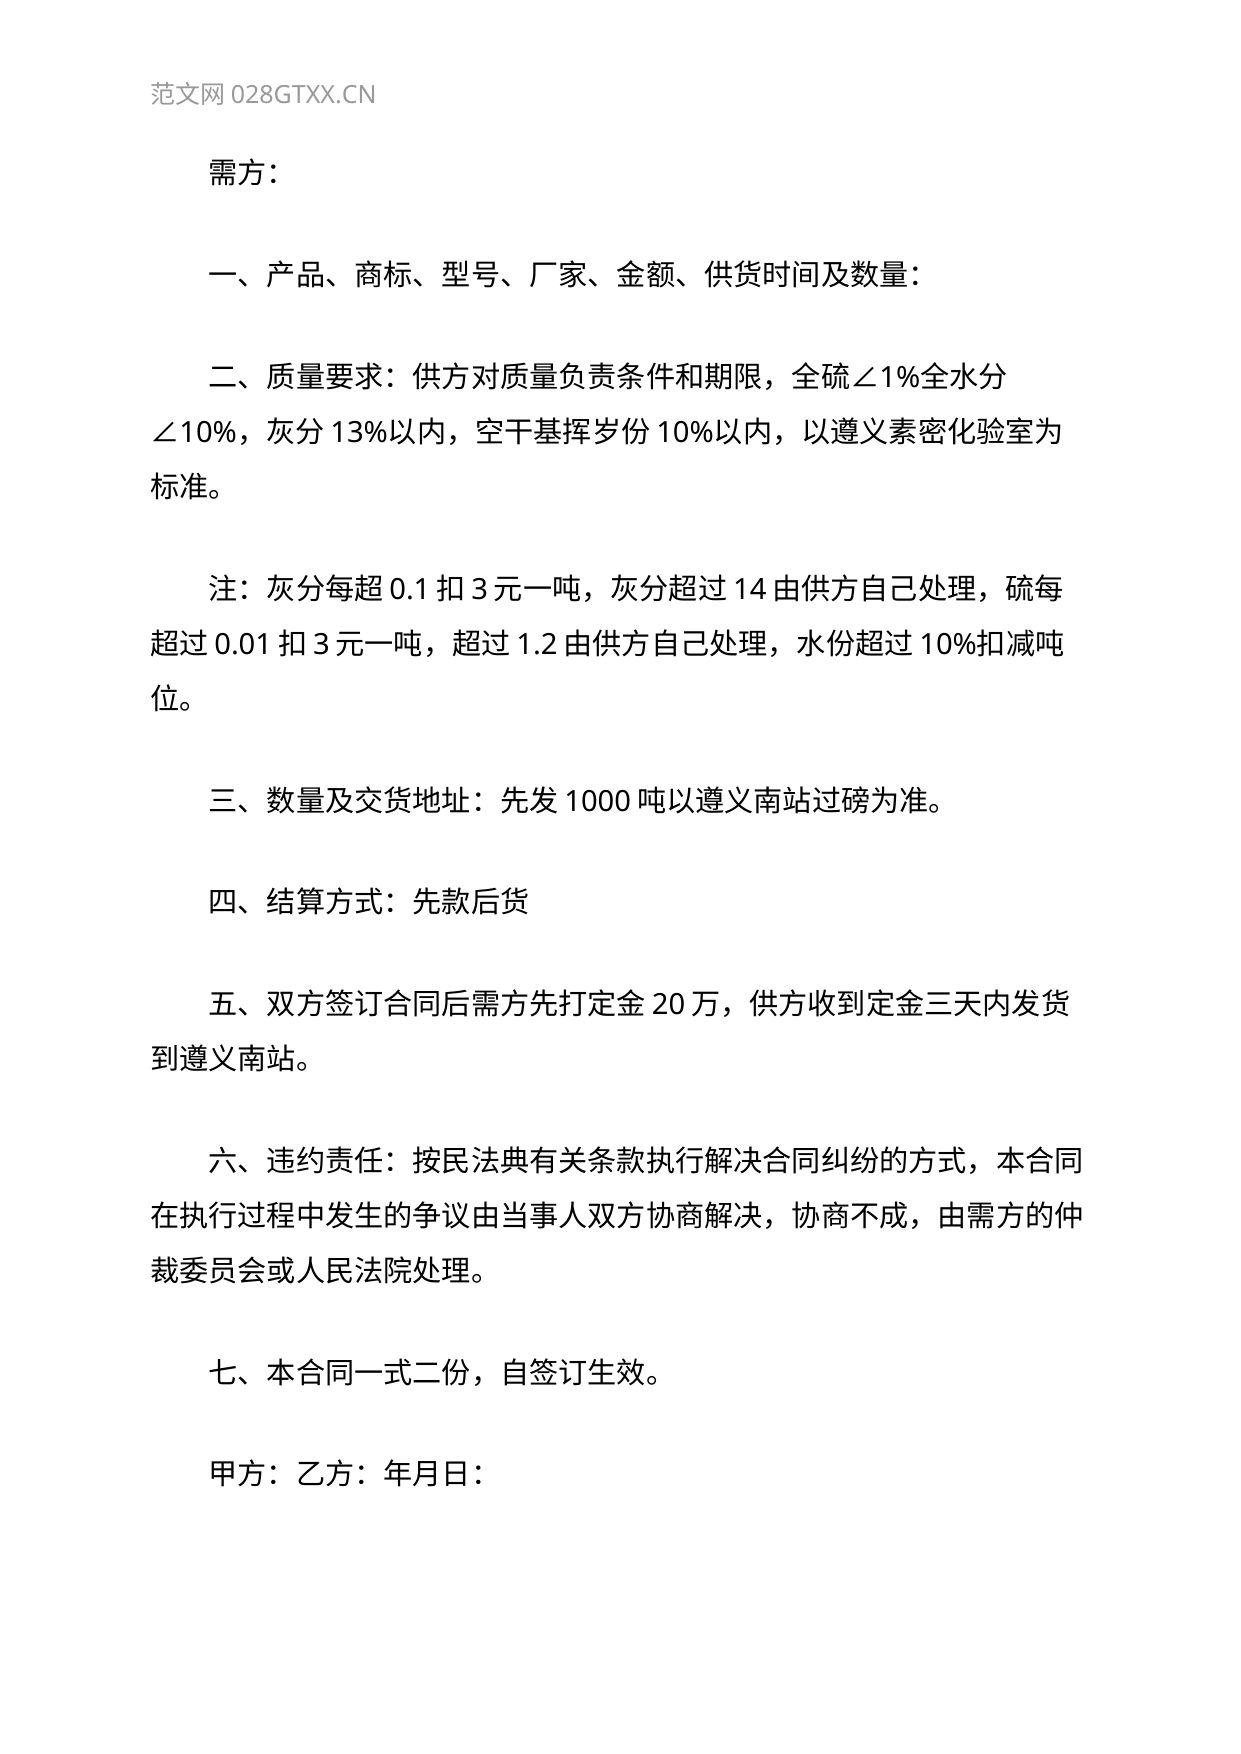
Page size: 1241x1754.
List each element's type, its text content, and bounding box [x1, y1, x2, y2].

text 五、双方签订合同后需方先打定金20万，供方收到定金三天内发货到遵义南站。 [150, 981, 1090, 1078]
text 三、数量及交货地址：先发1000吨以遵义南站过磅为准。 [150, 777, 1090, 819]
text 六、违约责任：按民法典有关条款执行解决合同纠纷的方式，本合同在执行过程中发生的争议由当事人双方协商解决，协商不成，由需方的仲裁委员会或人民法院处理。 [150, 1138, 1090, 1290]
text 甲方：乙方：年月日： [150, 1451, 1090, 1493]
text 一、产品、商标、型号、厂家、金额、供货时间及数量： [150, 252, 1090, 294]
text 二、质量要求：供方对质量负责条件和期限，全硫∠1%全水分∠10%，灰分13%以内，空干基挥岁份10%以内，以遵义素密化验室为标准。 [150, 353, 1090, 506]
text 四、结算方式：先款后货 [150, 879, 1090, 921]
text 需方： [150, 150, 1090, 192]
text 七、本合同一式二份，自签订生效。 [150, 1349, 1090, 1391]
text 注：灰分每超0.1扣3元一吨，灰分超过14由供方自己处理，硫每超过0.01扣3元一吨，超过1.2由供方自己处理，水份超过10%扣减吨位。 [150, 565, 1090, 718]
